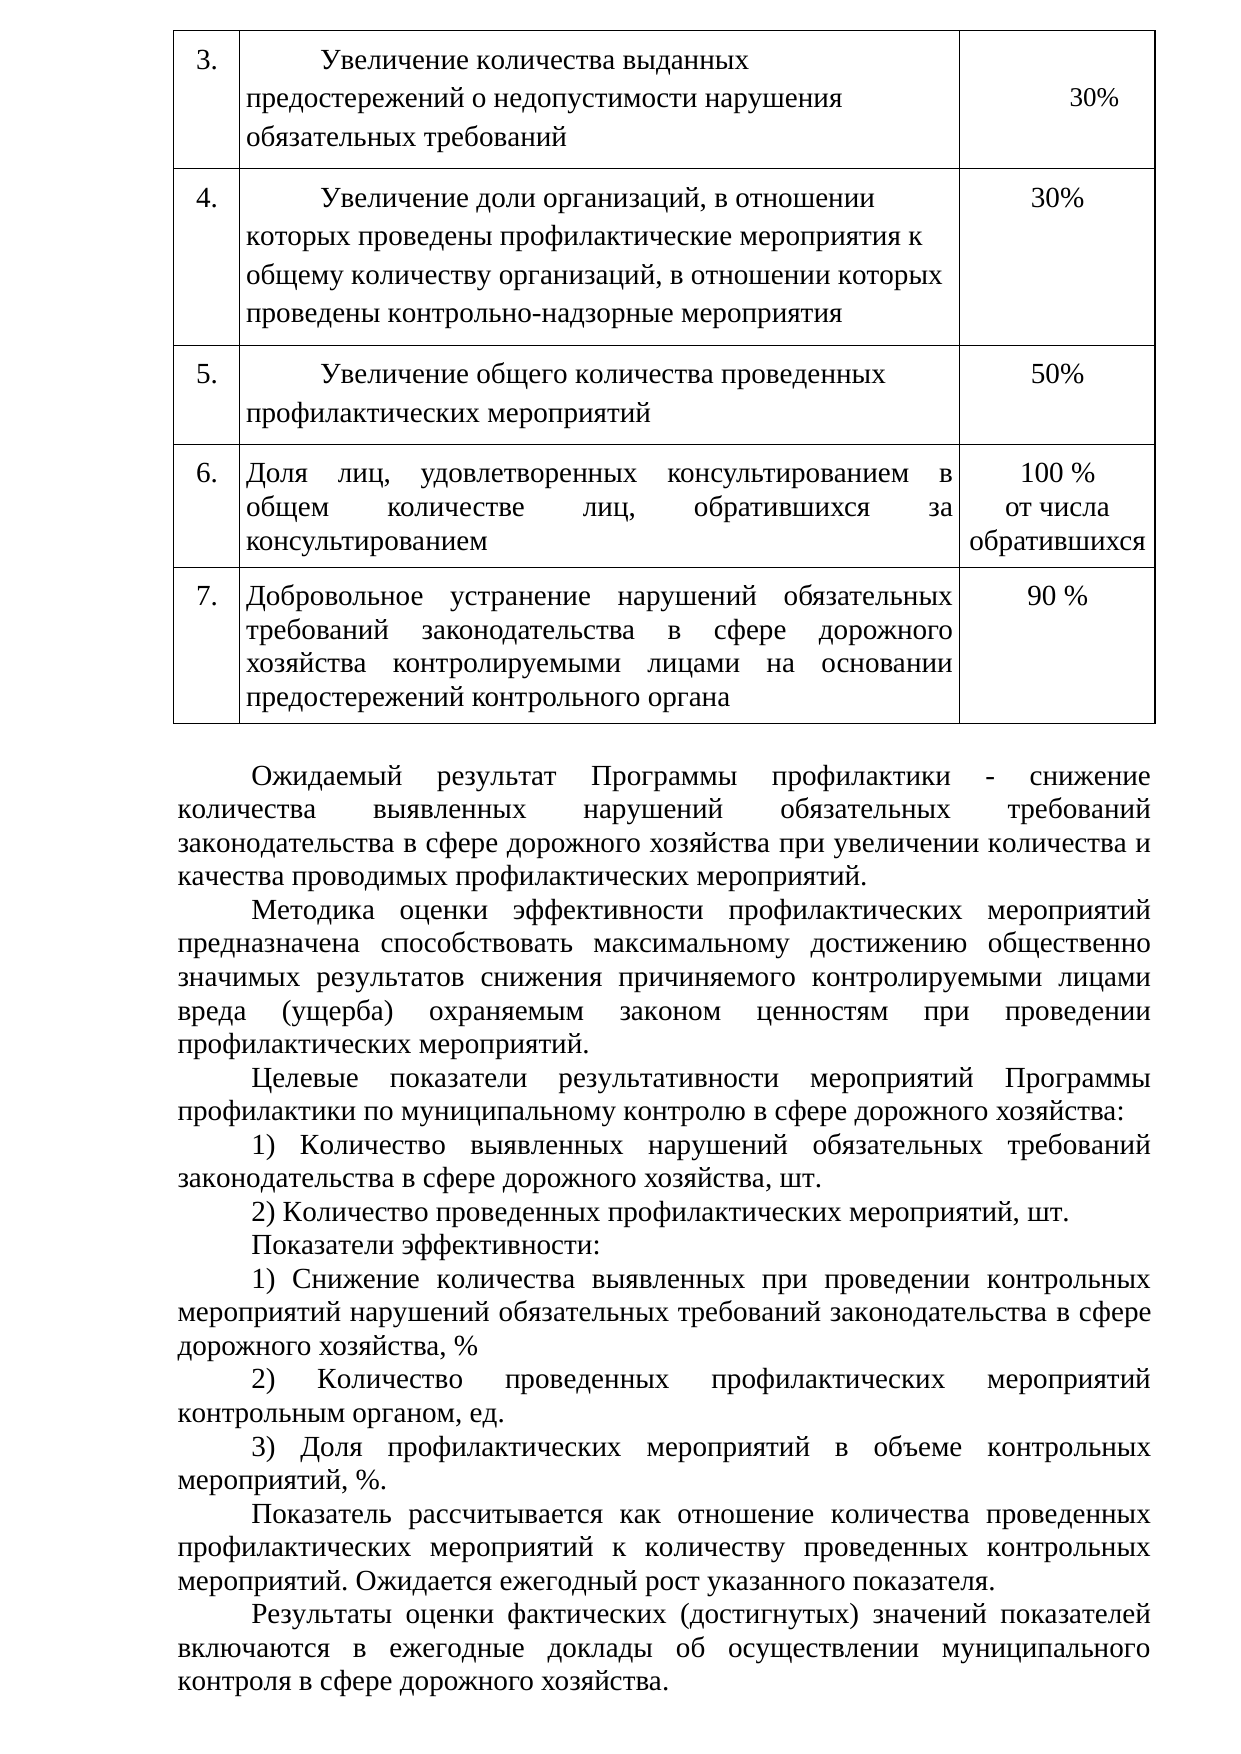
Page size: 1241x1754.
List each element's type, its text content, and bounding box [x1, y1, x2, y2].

text Показатель рассчитывается как отношение количества проведенных профилактических мероприятий к количеству проведенных контрольных мероприятий. Ожидается ежегодный рост указанного показателя. [177, 1496, 1152, 1596]
table_cell 5. [174, 346, 239, 444]
text 2) Количество проведенных профилактических мероприятий, шт. [177, 1194, 1152, 1227]
text Методика оценки эффективности профилактических мероприятий предназначена способствовать максимальному достижению общественно значимых результатов снижения причиняемого контролируемыми лицами вреда (ущерба) охраняемым законом ценностям при проведении профилактических мероприятий. [177, 892, 1152, 1060]
table_cell 100 % от числа обратившихся [960, 445, 1154, 567]
table_cell 30% [960, 31, 1154, 168]
table_cell 30% [960, 169, 1154, 344]
text Ожидаемый результат Программы профилактики - снижение количества выявленных нарушений обязательных требований законодательства в сфере дорожного хозяйства при увеличении количества и качества проводимых профилактических мероприятий. [177, 758, 1152, 892]
table_cell 90 % [960, 568, 1154, 723]
text 1) Снижение количества выявленных при проведении контрольных мероприятий нарушений обязательных требований законодательства в сфере дорожного хозяйства, % [177, 1261, 1152, 1362]
table_cell Доля лиц, удовлетворенных консультированием в общем количестве лиц, обратившихся за консультированием [240, 445, 959, 567]
table_cell 4. [174, 169, 239, 344]
table_cell 7. [174, 568, 239, 723]
table_cell Добровольное устранение нарушений обязательных требований законодательства в сфере дорожного хозяйства контролируемыми лицами на основании предостережений контрольного органа [240, 568, 959, 723]
text 2) Количество проведенных профилактических мероприятий контрольным органом, ед. [177, 1362, 1152, 1429]
table_cell Увеличение количества выданных предостережений о недопустимости нарушения обязательных требований [240, 31, 959, 168]
table_cell 3. [174, 31, 239, 168]
text 1) Количество выявленных нарушений обязательных требований законодательства в сфере дорожного хозяйства, шт. [177, 1127, 1152, 1194]
table_cell 50% [960, 346, 1154, 444]
text Показатели эффективности: [177, 1227, 1152, 1261]
text Целевые показатели результативности мероприятий Программы профилактики по муниципальному контролю в сфере дорожного хозяйства: [177, 1060, 1152, 1127]
text 3) Доля профилактических мероприятий в объеме контрольных мероприятий, %. [177, 1429, 1152, 1496]
table_cell 6. [174, 445, 239, 567]
table_cell Увеличение общего количества проведенных профилактических мероприятий [240, 346, 959, 444]
text Результаты оценки фактических (достигнутых) значений показателей включаются в ежегодные доклады об осуществлении муниципального контроля в сфере дорожного хозяйства. [177, 1596, 1152, 1697]
table_cell Увеличение доли организаций, в отношении которых проведены профилактические мероприятия к общему количеству организаций, в отношении которых проведены контрольно-надзорные мероприятия [240, 169, 959, 344]
